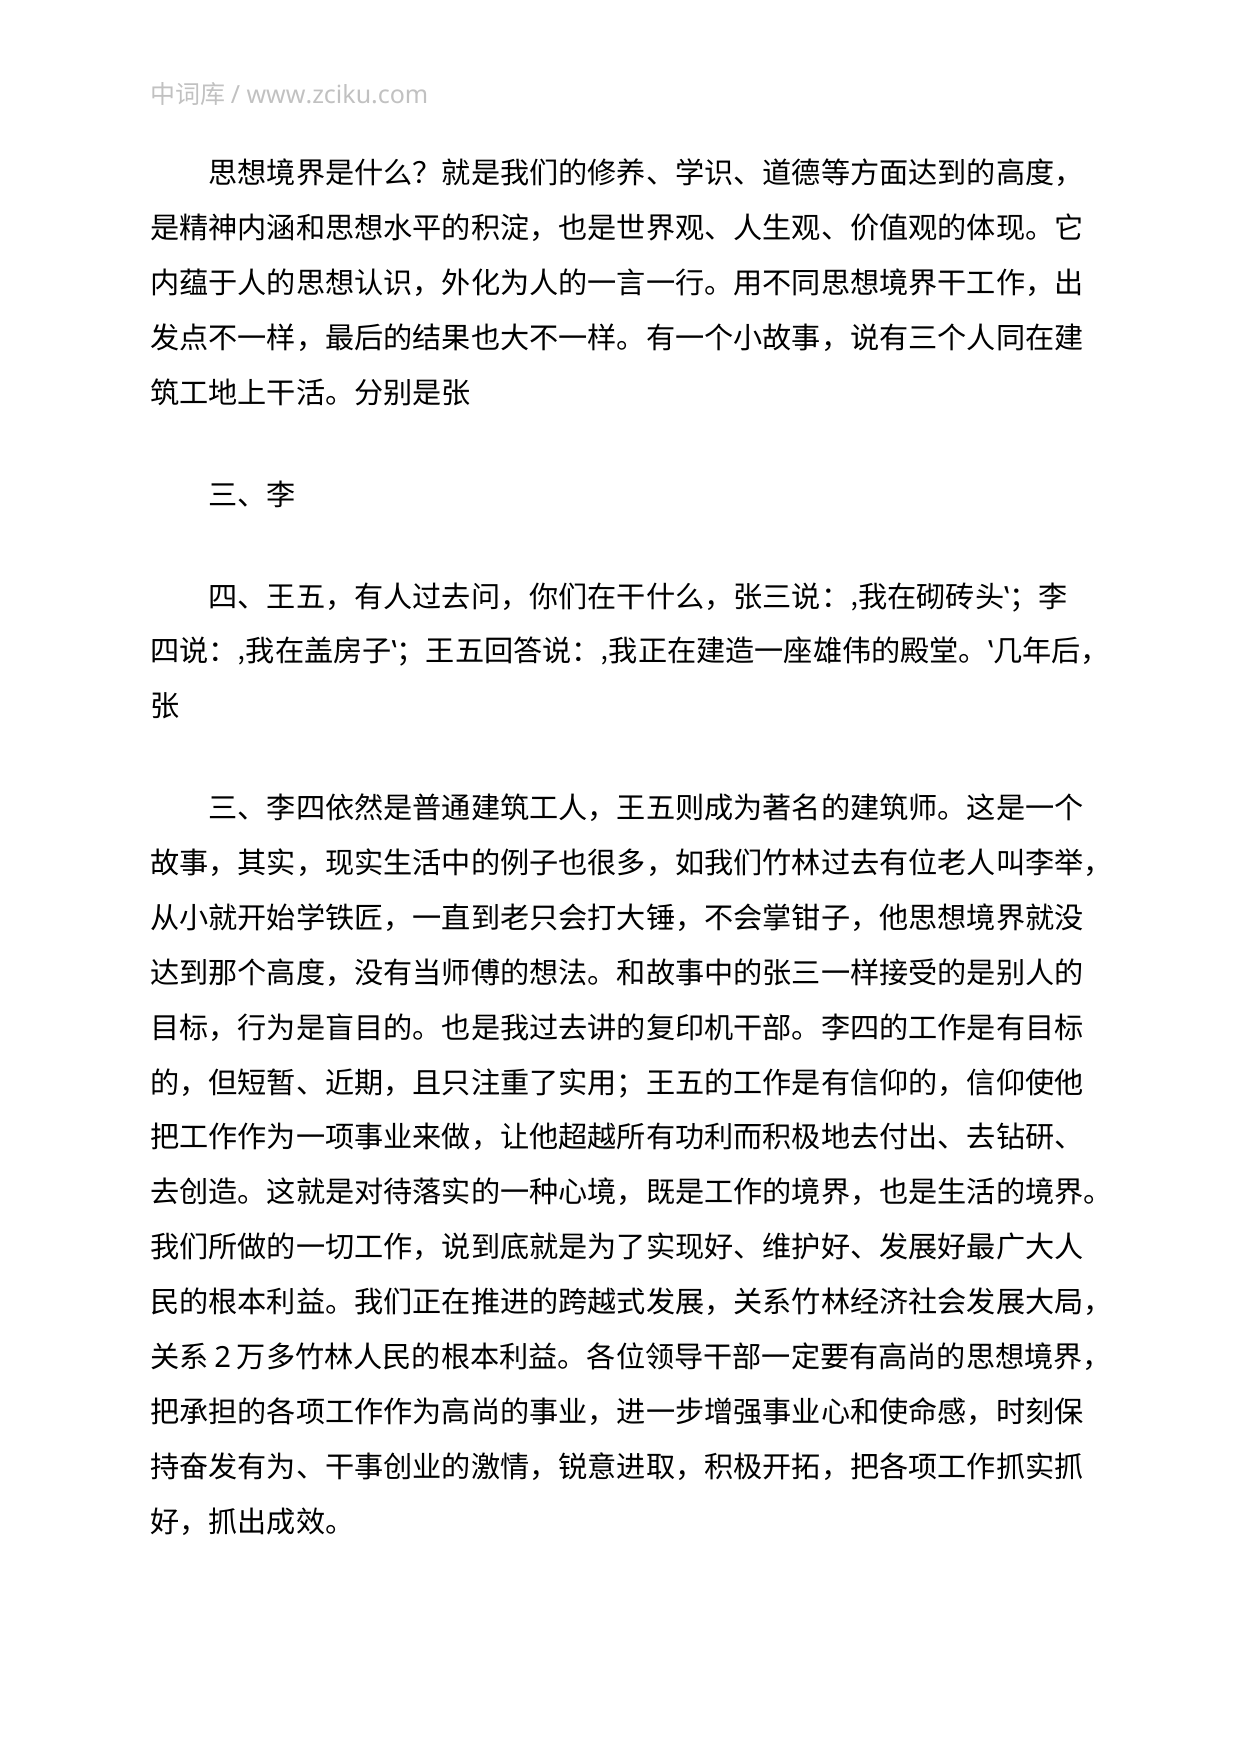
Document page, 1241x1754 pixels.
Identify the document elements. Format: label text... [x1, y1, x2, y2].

text 思想境界是什么？就是我们的修养、学识、道德等方面达到的高度，是精神内涵和思想水平的积淀，也是世界观、人生观、价值观的体现。它内蕴于人的思想认识，外化为人的一言一行。用不同思想境界干工作，出发点不一样，最后的结果也大不一样。有一个小故事，说有三个人同在建筑工地上干活。分别是张 [150, 150, 1090, 412]
text 四、王五，有人过去问，你们在干什么，张三说：‚我在砌砖头‛；李四说：‚我在盖房子‛；王五回答说：‚我正在建造一座雄伟的殿堂。‛几年后，张 [150, 573, 1090, 725]
text 三、李 [150, 471, 1090, 514]
text 三、李四依然是普通建筑工人，王五则成为著名的建筑师。这是一个故事，其实，现实生活中的例子也很多，如我们竹林过去有位老人叫李举，从小就开始学铁匠，一直到老只会打大锤，不会掌钳子，他思想境界就没达到那个高度，没有当师傅的想法。和故事中的张三一样接受的是别人的目标，行为是盲目的。也是我过去讲的复印机干部。李四的工作是有目标的，但短暂、近期，且只注重了实用；王五的工作是有信仰的，信仰使他把工作作为一项事业来做，让他超越所有功利而积极地去付出、去钻研、去创造。这就是对待落实的一种心境，既是工作的境界，也是生活的境界。我们所做的一切工作，说到底就是为了实现好、维护好、发展好最广大人民的根本利益。我们正在推进的跨越式发展，关系竹林经济社会发展大局，关系2万多竹林人民的根本利益。各位领导干部一定要有高尚的思想境界，把承担的各项工作作为高尚的事业，进一步增强事业心和使命感，时刻保持奋发有为、干事创业的激情，锐意进取，积极开拓，把各项工作抓实抓好，抓出成效。 [150, 785, 1090, 1541]
